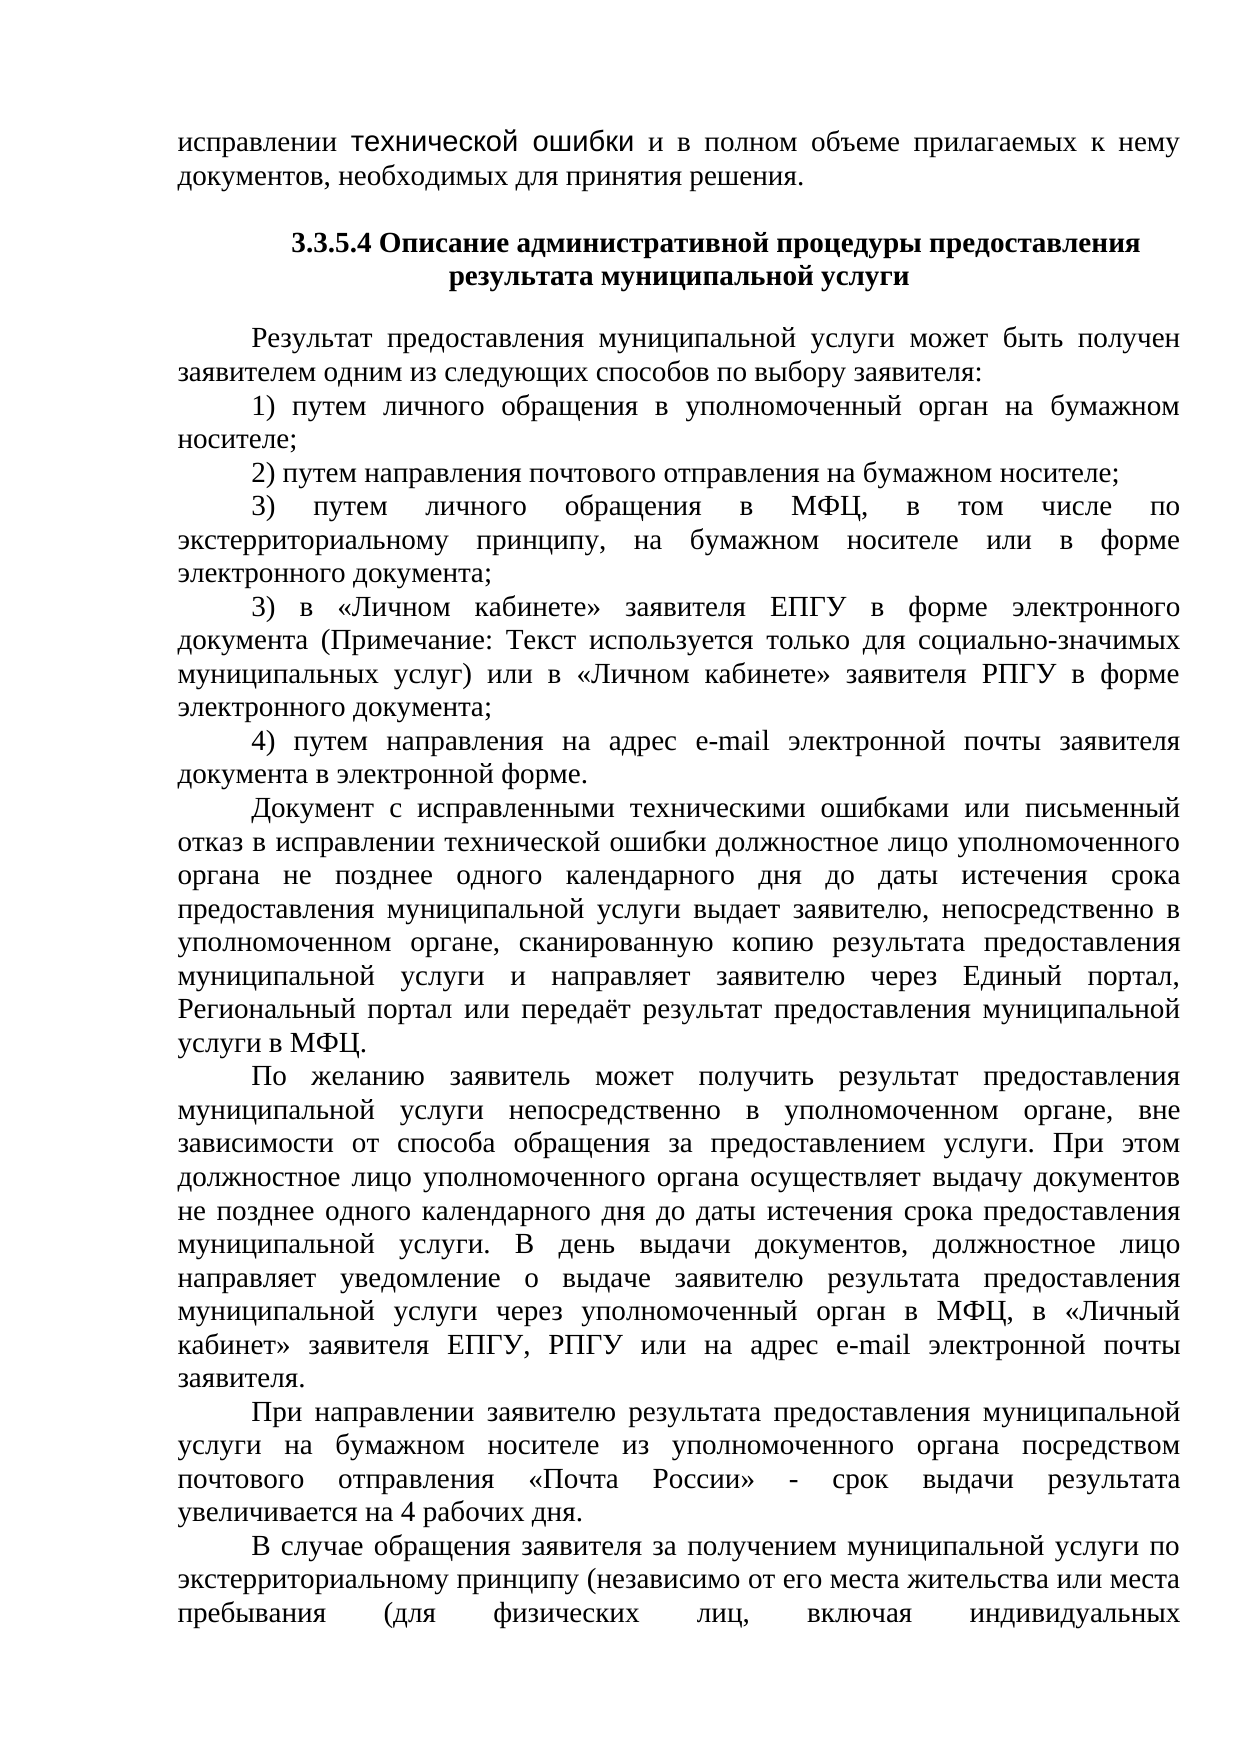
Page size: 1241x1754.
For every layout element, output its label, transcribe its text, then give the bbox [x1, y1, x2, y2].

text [177, 124, 1181, 191]
text При направлении заявителю результата предоставления муниципальной услуги на бумажном носителе из уполномоченного органа посредством почтового отправления «Почта России» - срок выдачи результата увеличивается на 4 рабочих дня. [177, 1394, 1181, 1528]
text Документ с исправленными техническими ошибками или письменный отказ в исправлении технической ошибки должностное лицо уполномоченного органа не позднее одного календарного дня до даты истечения срока предоставления муниципальной услуги выдает заявителю, непосредственно в уполномоченном органе, сканированную копию результата предоставления муниципальной услуги и направляет заявителю через Единый портал, Региональный портал или передаёт результат предоставления муниципальной услуги в МФЦ. [177, 790, 1181, 1058]
text Результат предоставления муниципальной услуги может быть получен заявителем одним из следующих способов по выбору заявителя: [177, 321, 1181, 388]
text По желанию заявитель может получить результат предоставления муниципальной услуги непосредственно в уполномоченном органе, вне зависимости от способа обращения за предоставлением услуги. При этом должностное лицо уполномоченного органа осуществляет выдачу документов не позднее одного календарного дня до даты истечения срока предоставления муниципальной услуги. В день выдачи документов, должностное лицо направляет уведомление о выдаче заявителю результата предоставления муниципальной услуги через уполномоченный орган в МФЦ, в «Личный кабинет» заявителя ЕПГУ, РПГУ или на адрес e-mail электронной почты заявителя. [177, 1058, 1181, 1394]
text 3) путем личного обращения в МФЦ, в том числе по экстерриториальному принципу, на бумажном носителе или в форме электронного документа; [177, 488, 1181, 589]
text 1) путем личного обращения в уполномоченный орган на бумажном носителе; [177, 388, 1181, 455]
text 2) путем направления почтового отправления на бумажном носителе; [177, 455, 1181, 488]
text 3.3.5.4 Описание административной процедуры предоставления результата муниципальной услуги [177, 225, 1181, 292]
text 3) в «Личном кабинете» заявителя ЕПГУ в форме электронного документа (Примечание: Текст используется только для социально-значимых муниципальных услуг) или в «Личном кабинете» заявителя РПГУ в форме электронного документа; [177, 589, 1181, 723]
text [177, 1528, 1181, 1629]
text 4) путем направления на адрес e-mail электронной почты заявителя документа в электронной форме. [177, 723, 1181, 790]
